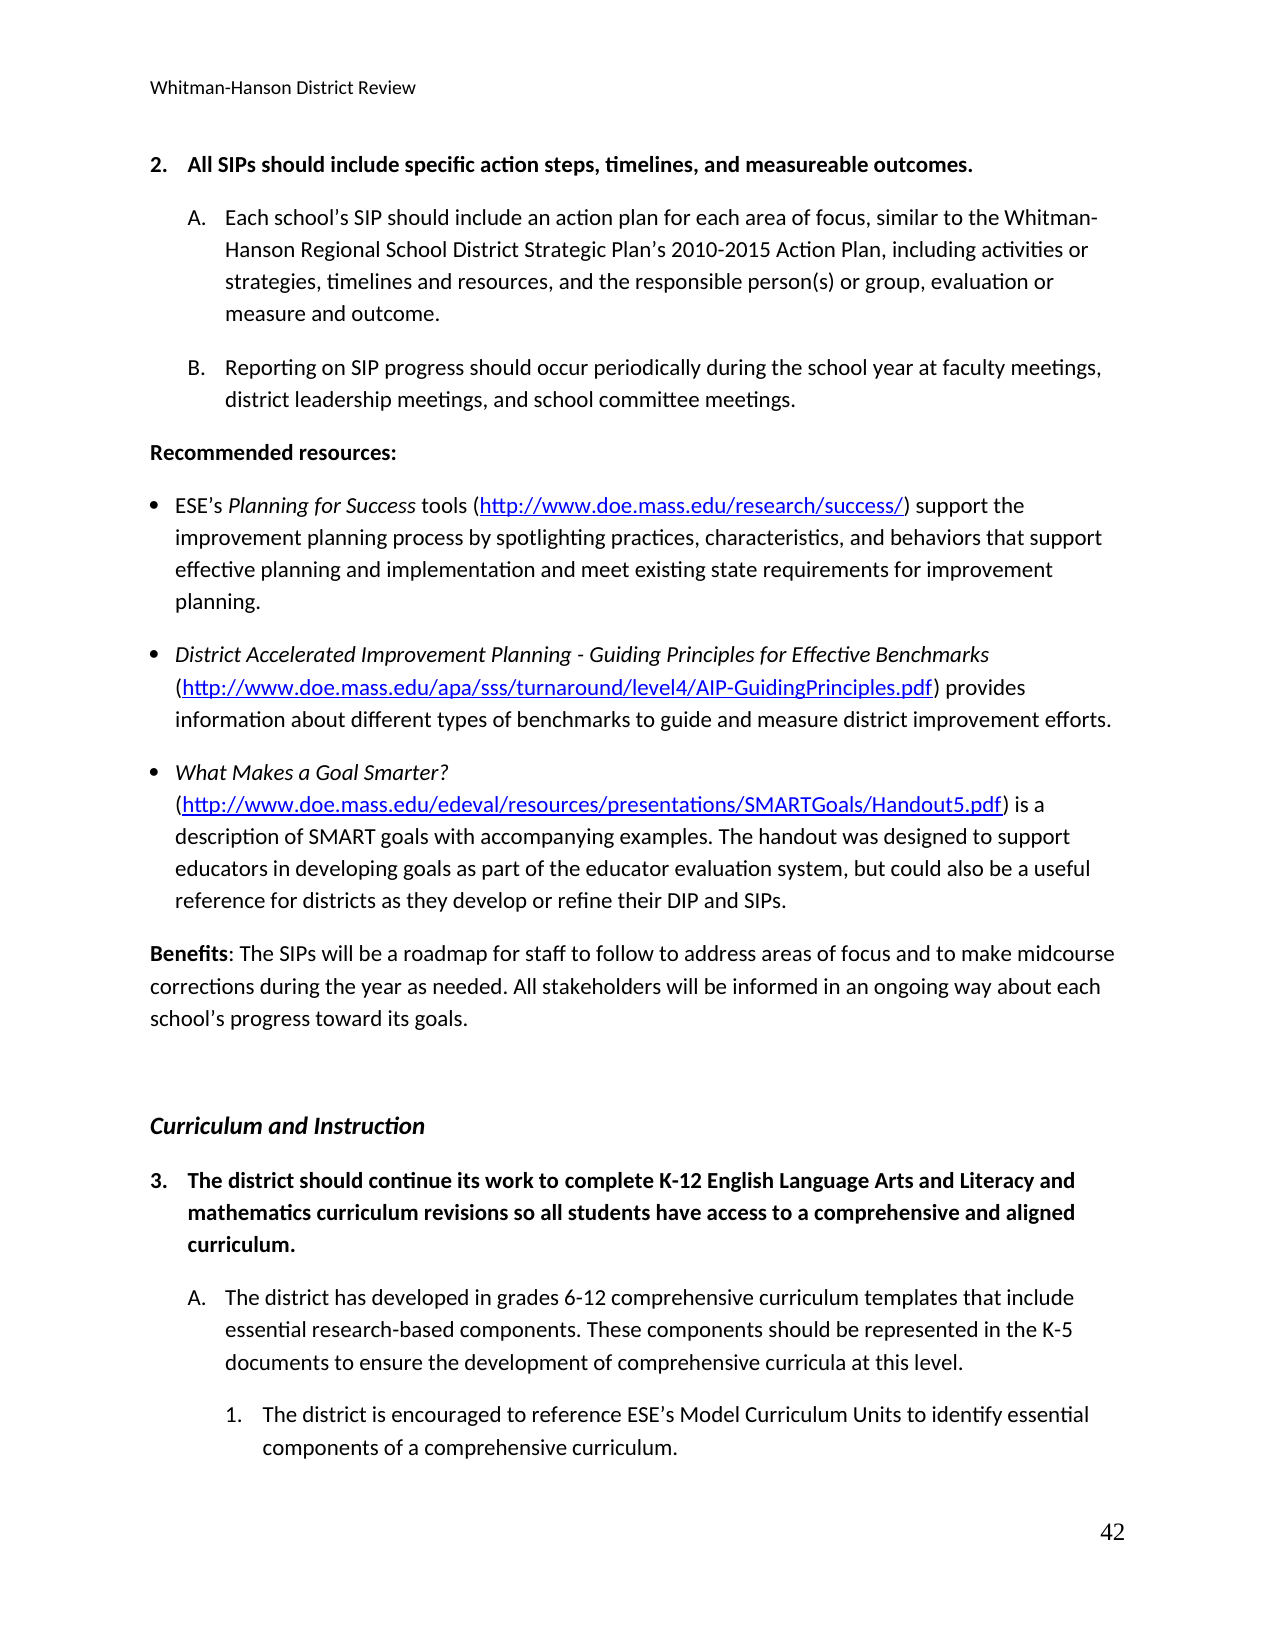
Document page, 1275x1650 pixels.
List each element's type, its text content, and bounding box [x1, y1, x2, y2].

list District Accelerated Improvement Planning - Guiding Principles for Effective Benchmarks (http://www.doe.mass.edu/apa/sss/turnaround/level4/AIP-GuidingPrinciples.pdf) provides information about different types of benchmarks to guide and measure district improvement efforts. [150, 640, 1125, 733]
text 3. The district should continue its work to complete K-12 English Language Arts and Literacy and mathematics curriculum revisions so all students have access to a comprehensive and aligned curriculum. [150, 1166, 1125, 1258]
list What Makes a Goal Smarter? (http://www.doe.mass.edu/edeval/resources/presentations/SMARTGoals/Handout5.pdf) is a description of SMART goals with accompanying examples. The handout was designed to support educators in developing goals as part of the educator evaluation system, but could also be a useful reference for districts as they develop or refine their DIP and SIPs. [150, 758, 1125, 914]
title The district is encouraged to reference ESE’s Model Curriculum Units to identify essential components of a comprehensive curriculum. [225, 1401, 1125, 1461]
text Recommended resources: [150, 438, 1125, 466]
text B. Reporting on SIP progress should occur periodically during the school year at faculty meetings, district leadership meetings, and school committee meetings. [150, 353, 1125, 413]
list ESE’s Planning for Success tools (http://www.doe.mass.edu/research/success/) support the improvement planning process by spotlighting practices, characteristics, and behaviors that support effective planning and implementation and meet existing state requirements for improvement planning. [150, 491, 1125, 615]
text 2. All SIPs should include specific action steps, timelines, and measureable outcomes. [150, 150, 1125, 178]
text Curriculum and Instruction [150, 1110, 1125, 1141]
text A. The district has developed in grades 6-12 comprehensive curriculum templates that include essential research-based components. These components should be represented in the K-5 documents to ensure the development of comprehensive curricula at this level. [150, 1283, 1125, 1376]
text Benefits: The SIPs will be a roadmap for staff to follow to address areas of focus and to make midcourse corrections during the year as needed. All stakeholders will be informed in an ongoing way about each school’s progress toward its goals. [150, 939, 1125, 1032]
text A. Each school’s SIP should include an action plan for each area of focus, similar to the Whitman-Hanson Regional School District Strategic Plan’s 2010-2015 Action Plan, including activities or strategies, timelines and resources, and the responsible person(s) or group, evaluation or measure and outcome. [150, 203, 1125, 328]
